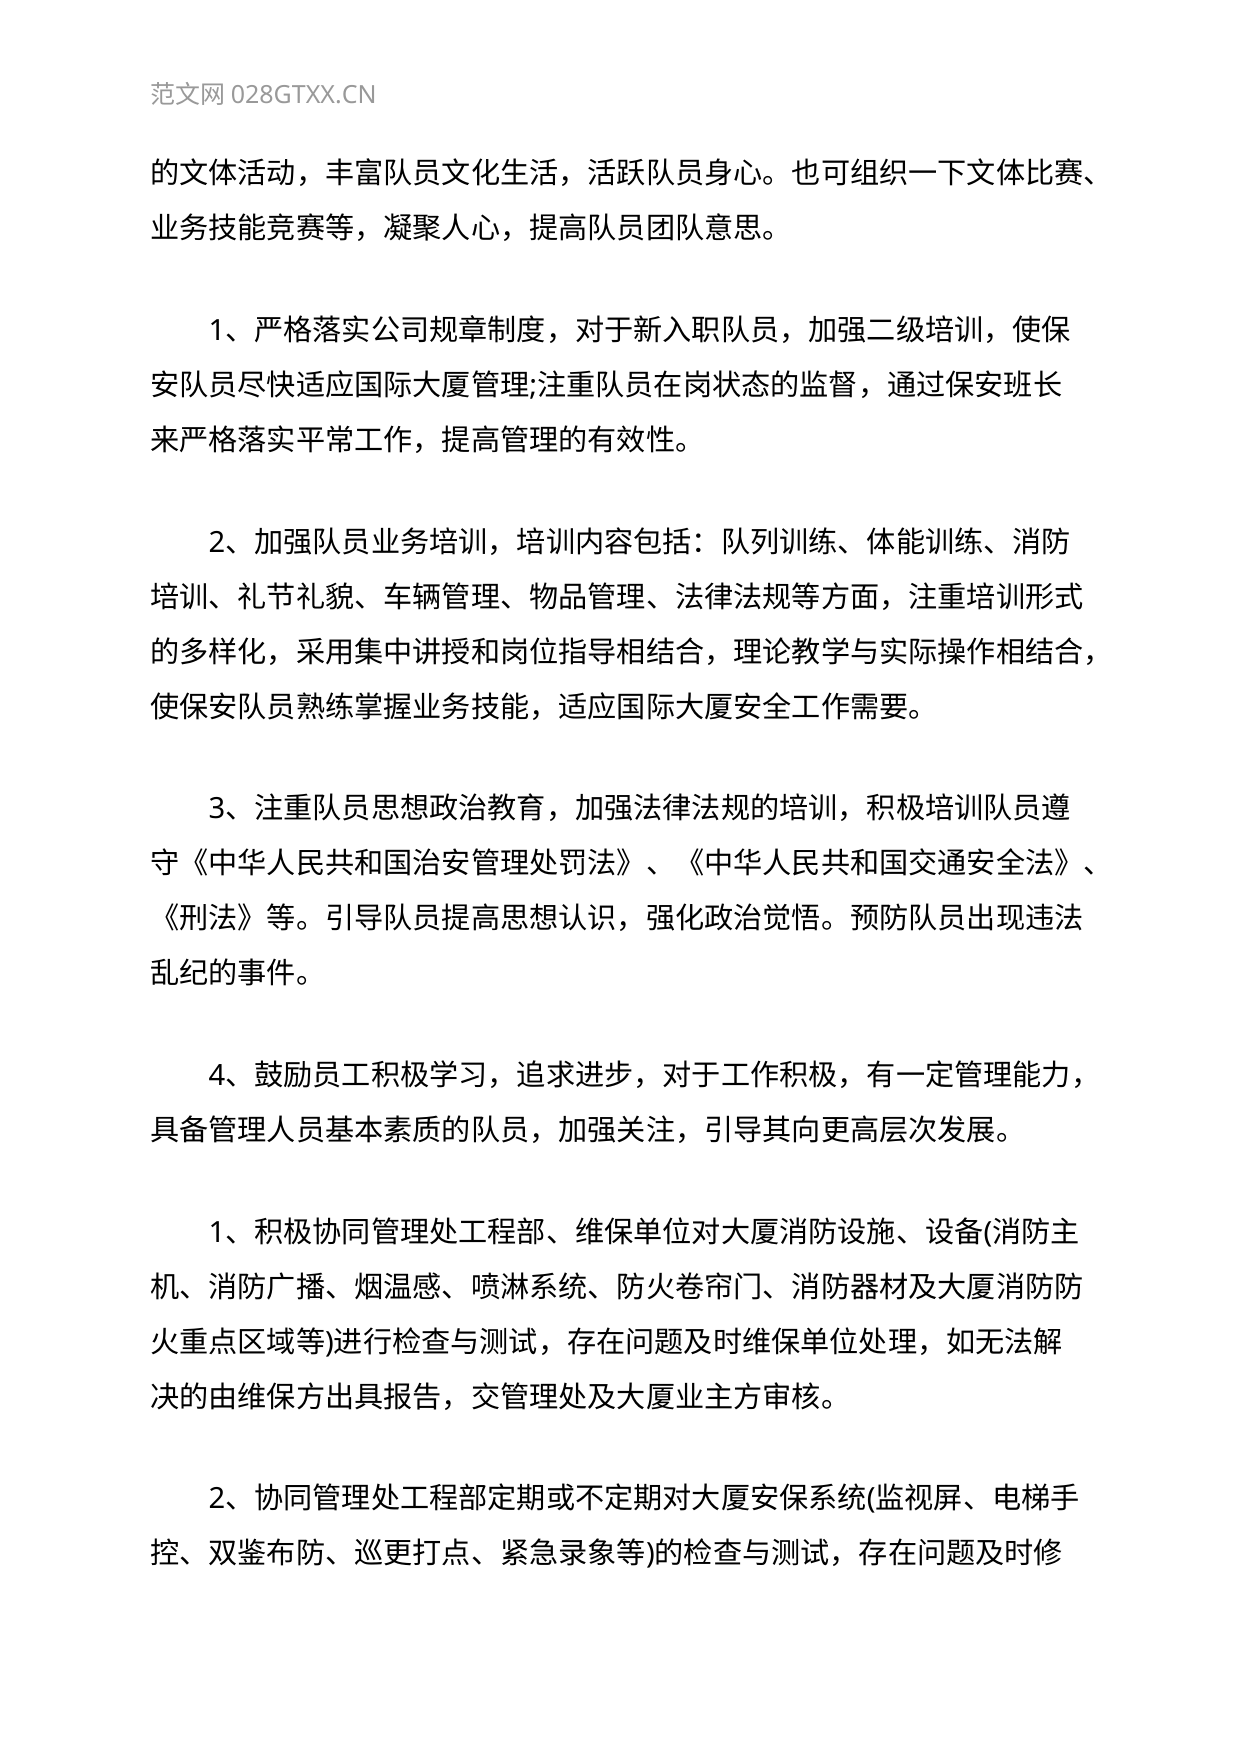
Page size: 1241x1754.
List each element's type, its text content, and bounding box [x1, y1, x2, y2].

text 2、加强队员业务培训，培训内容包括：队列训练、体能训练、消防培训、礼节礼貌、车辆管理、物品管理、法律法规等方面，注重培训形式的多样化，采用集中讲授和岗位指导相结合，理论教学与实际操作相结合，使保安队员熟练掌握业务技能，适应国际大厦安全工作需要。 [150, 518, 1090, 726]
text 1、严格落实公司规章制度，对于新入职队员，加强二级培训，使保安队员尽快适应国际大厦管理;注重队员在岗状态的监督，通过保安班长来严格落实平常工作，提高管理的有效性。 [150, 307, 1090, 459]
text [150, 150, 1090, 247]
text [150, 1475, 1090, 1572]
text 4、鼓励员工积极学习，追求进步，对于工作积极，有一定管理能力，具备管理人员基本素质的队员，加强关注，引导其向更高层次发展。 [150, 1052, 1090, 1149]
text 3、注重队员思想政治教育，加强法律法规的培训，积极培训队员遵守《中华人民共和国治安管理处罚法》、《中华人民共和国交通安全法》、《刑法》等。引导队员提高思想认识，强化政治觉悟。预防队员出现违法乱纪的事件。 [150, 785, 1090, 992]
text 1、积极协同管理处工程部、维保单位对大厦消防设施、设备(消防主机、消防广播、烟温感、喷淋系统、防火卷帘门、消防器材及大厦消防防火重点区域等)进行检查与测试，存在问题及时维保单位处理，如无法解决的由维保方出具报告，交管理处及大厦业主方审核。 [150, 1208, 1090, 1416]
